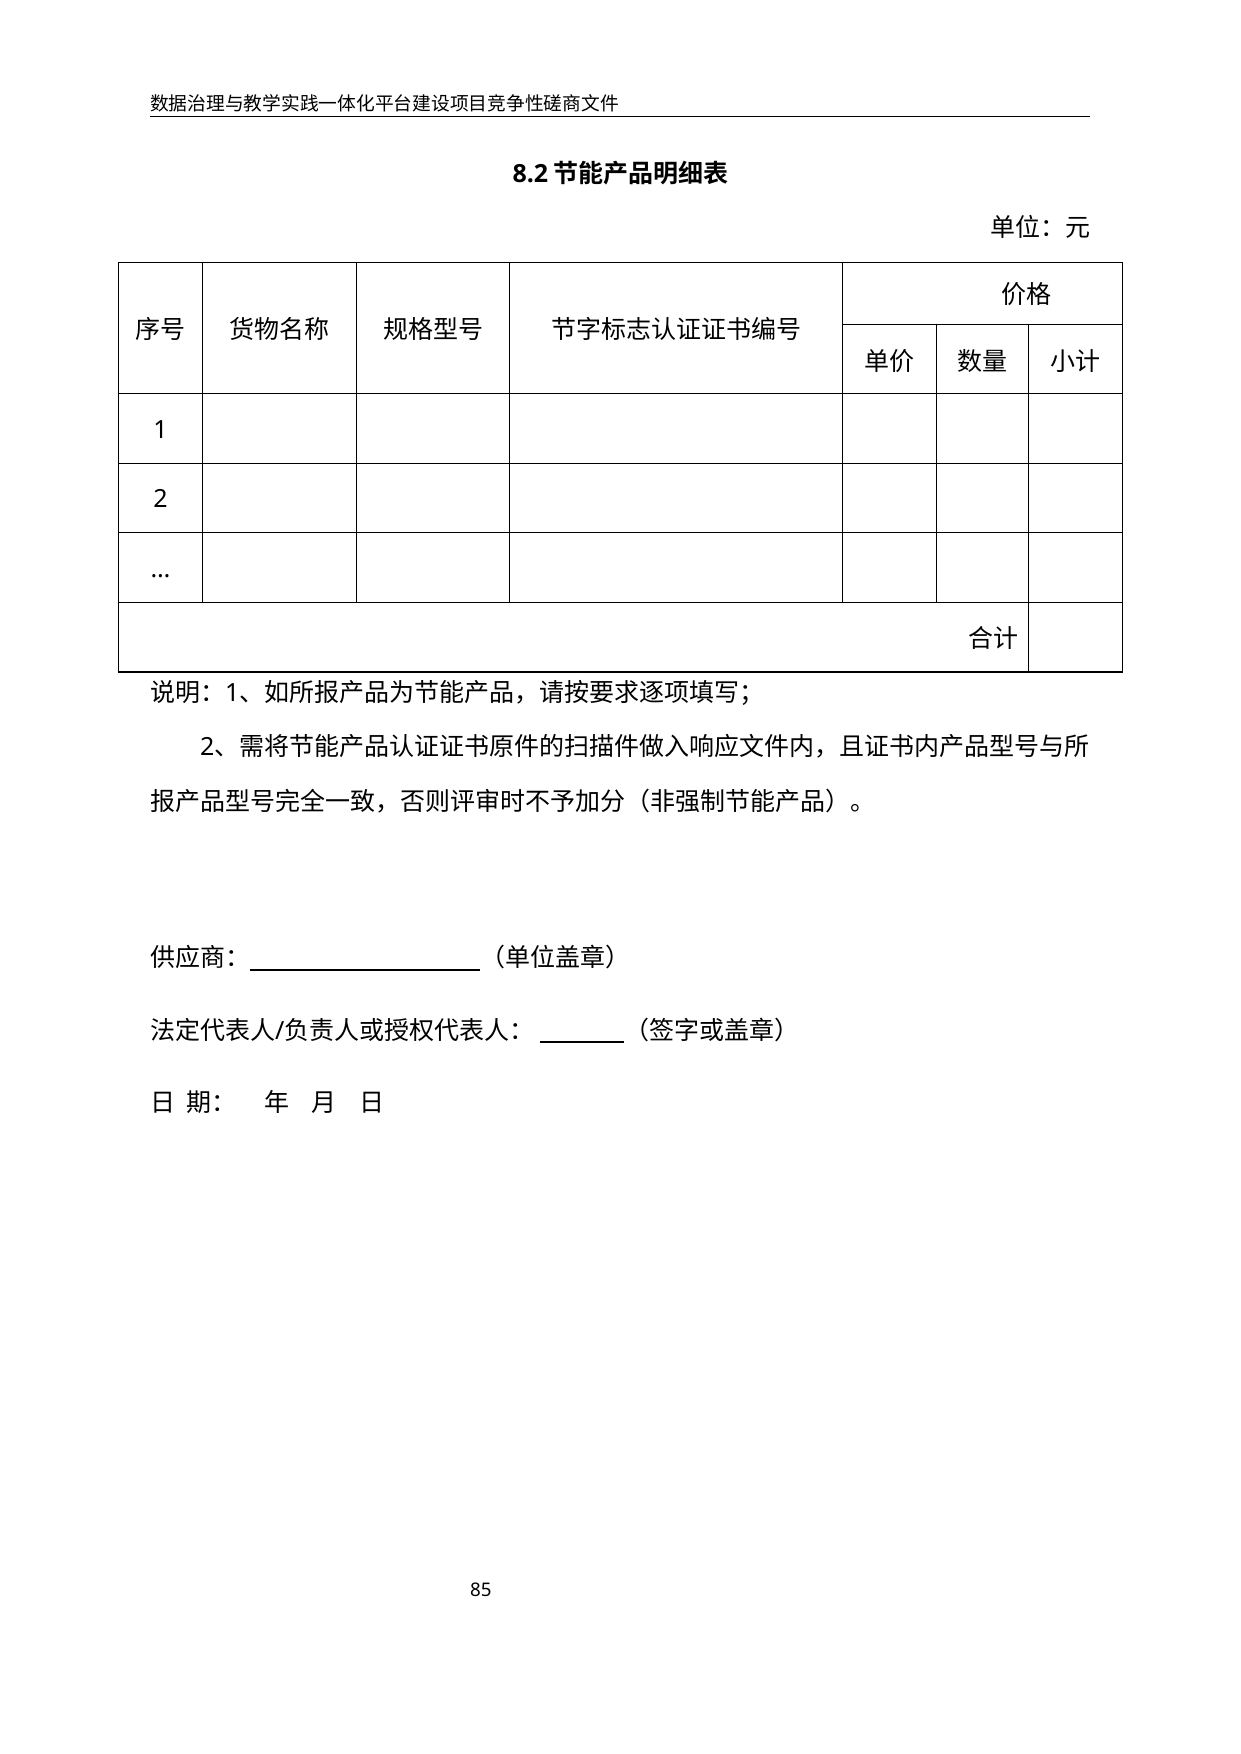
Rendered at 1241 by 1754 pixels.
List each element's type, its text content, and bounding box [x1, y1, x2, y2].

text 日 期： 年 月 日 [150, 1083, 1090, 1119]
table_header 序号 [119, 263, 202, 393]
table_cell [203, 464, 356, 532]
text 单位：元 [150, 207, 1090, 244]
table_cell [357, 394, 509, 463]
table_cell 2 [119, 464, 202, 532]
table_cell [1029, 603, 1122, 671]
table_cell 小计 [1029, 325, 1122, 393]
table_cell 单价 [843, 325, 936, 393]
table_cell [510, 394, 842, 463]
table_cell … [119, 533, 202, 602]
table_cell [1029, 464, 1122, 532]
table_header 价格 [843, 263, 1122, 323]
text 法定代表人/负责人或授权代表人： （签字或盖章） [150, 1010, 1090, 1046]
table_cell [843, 464, 936, 532]
table_cell 1 [119, 394, 202, 463]
table_cell [203, 533, 356, 602]
table_cell 数量 [937, 325, 1028, 393]
table_cell [510, 533, 842, 602]
table_cell [357, 464, 509, 532]
text 2、需将节能产品认证证书原件的扫描件做入响应文件内，且证书内产品型号与所报产品型号完全一致，否则评审时不予加分（非强制节能产品）。 [150, 727, 1090, 817]
table_cell 合计 [119, 603, 1028, 671]
table_header 规格型号 [357, 263, 509, 393]
table_cell [843, 533, 936, 602]
table_cell [510, 464, 842, 532]
table_cell [937, 394, 1028, 463]
table_header 货物名称 [203, 263, 356, 393]
table_cell [1029, 394, 1122, 463]
text 8.2节能产品明细表 [150, 153, 1090, 189]
table_cell [843, 394, 936, 463]
table_cell [937, 533, 1028, 602]
table_cell [203, 394, 356, 463]
table_cell [357, 533, 509, 602]
table_cell [1029, 533, 1122, 602]
table_cell [937, 464, 1028, 532]
text 说明：1、如所报产品为节能产品，请按要求逐项填写； [150, 673, 1090, 709]
table_header 节字标志认证证书编号 [510, 263, 842, 393]
text 供应商： （单位盖章） [150, 938, 1090, 974]
